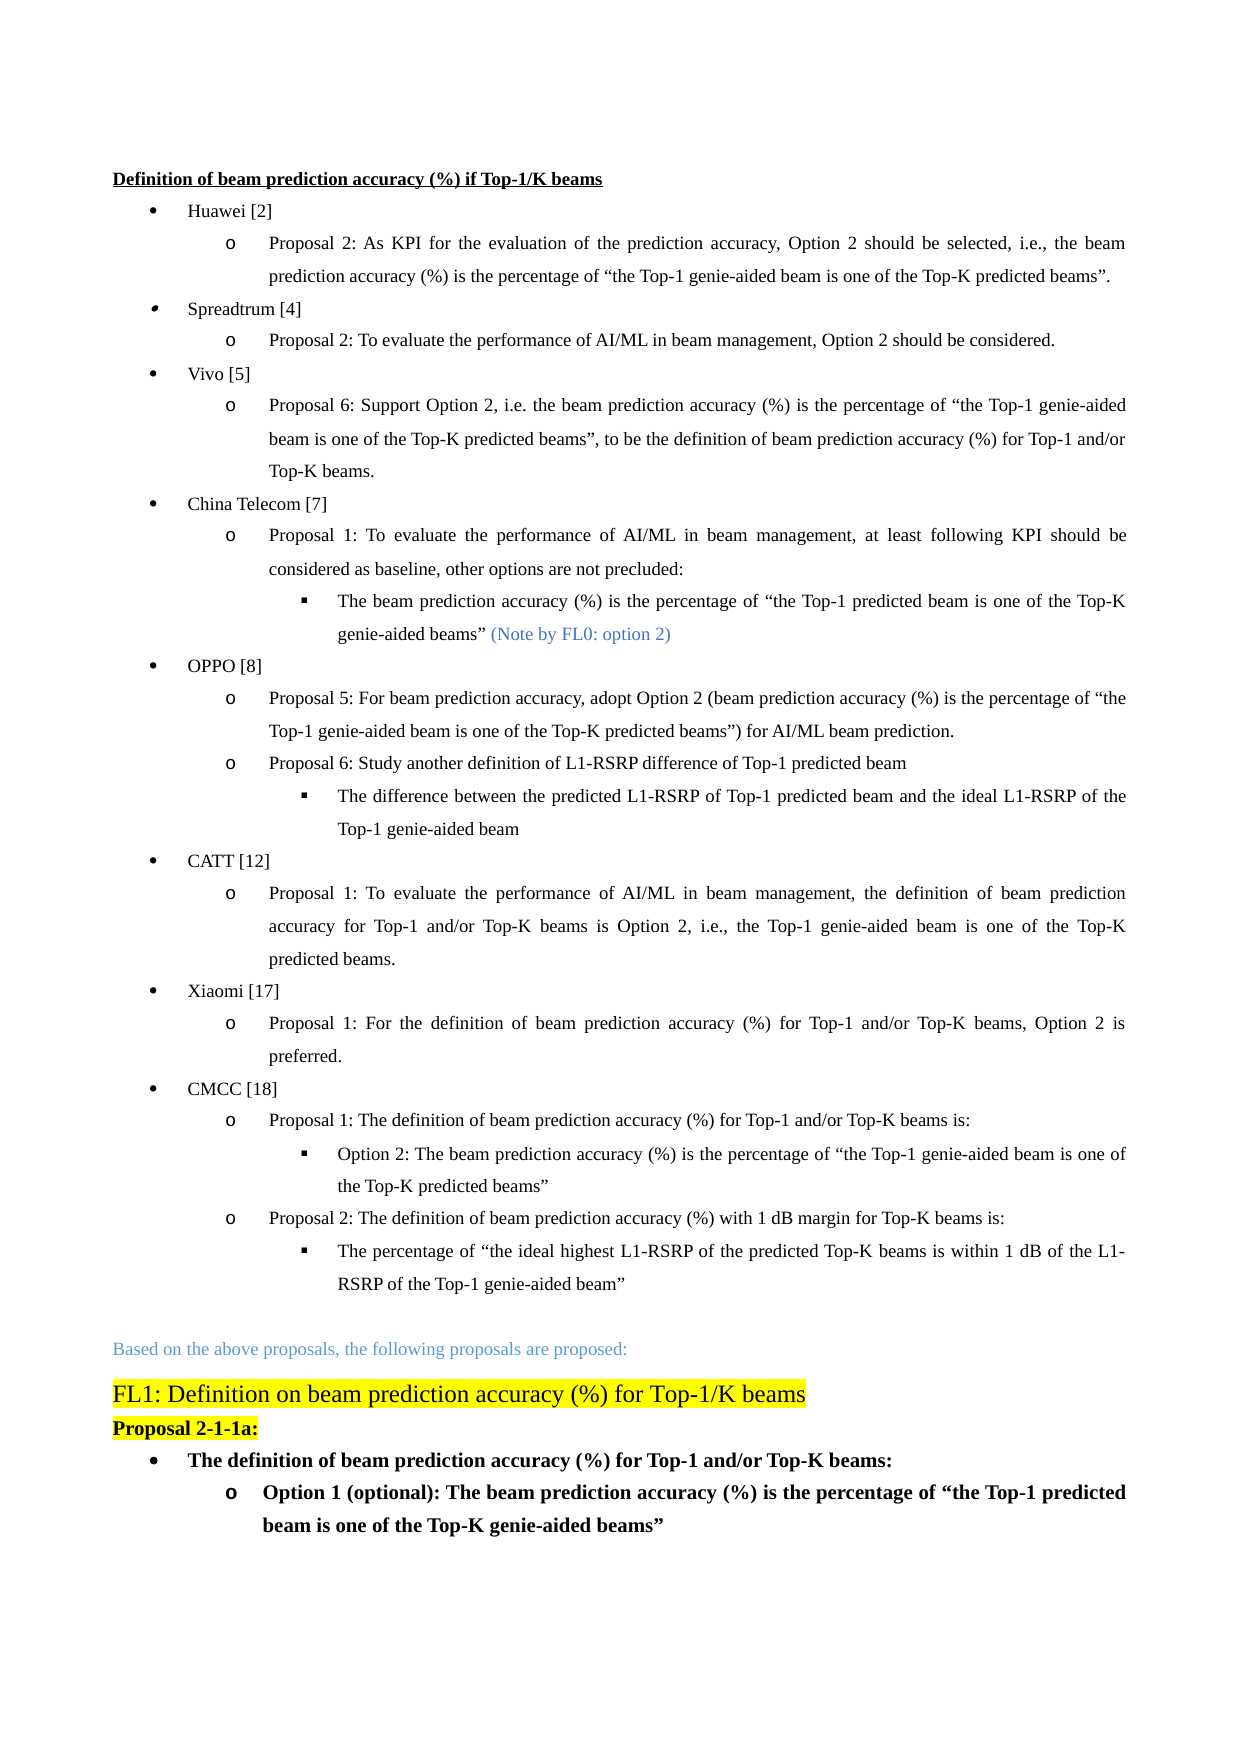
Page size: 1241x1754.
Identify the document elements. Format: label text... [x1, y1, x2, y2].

list Proposal 1: For the definition of beam prediction accuracy (%) for Top-1 and/or Top-K beams, Option 2 is preferred. [225, 1072, 1128, 1137]
list Vivo [5] [150, 422, 1128, 454]
list CMCC [18] [150, 1137, 1128, 1169]
list The percentage of “the ideal highest L1-RSRP of the predicted Top-K beams is within 1 dB of the L1-RSRP of the Top-1 genie-aided beam” [300, 1299, 1128, 1364]
list Proposal 1: To evaluate the performance of AI/ML in beam management, the definition of beam prediction accuracy for Top-1 and/or Top-K beams is Option 2, i.e., the Top-1 genie-aided beam is one of the Top-K predicted beams. [225, 942, 1128, 1039]
text Definition of beam prediction accuracy (%) if Top-1/K beams [112, 227, 1128, 259]
list China Telecom [7] [150, 552, 1128, 584]
list Xiaomi [17] [150, 1039, 1128, 1072]
list CATT [12] [150, 909, 1128, 942]
list The beam prediction accuracy (%) is the percentage of “the Top-1 predicted beam is one of the Top-K genie-aided beams” (Note by FL0: option 2) [300, 649, 1128, 714]
list Proposal 6: Support Option 2, i.e. the beam prediction accuracy (%) is the percentage of “the Top-1 genie-aided beam is one of the Top-K predicted beams”, to be the definition of beam prediction accuracy (%) for Top-1 and/or Top-K beams. [225, 454, 1128, 552]
list Huawei [2] [150, 259, 1128, 292]
list Proposal 5: For beam prediction accuracy, adopt Option 2 (beam prediction accuracy (%) is the percentage of “the Top-1 genie-aided beam is one of the Top-K predicted beams”) for AI/ML beam prediction. [225, 747, 1128, 812]
list The difference between the predicted L1-RSRP of Top-1 predicted beam and the ideal L1-RSRP of the Top-1 genie-aided beam [300, 844, 1128, 909]
list Proposal 2: To evaluate the performance of AI/ML in beam management, Option 2 should be considered. [225, 389, 1128, 422]
list Proposal 1: The definition of beam prediction accuracy (%) for Top-1 and/or Top-K beams is: [225, 1169, 1128, 1202]
text Proposal 2-1-1a: [112, 1477, 1128, 1509]
subtitle FL1: Definition on beam prediction accuracy (%) for Top-1/K beams [112, 1442, 1128, 1474]
list OPPO [8] [150, 714, 1128, 747]
text Based on the above proposals, the following proposals are proposed: [112, 1397, 1128, 1429]
list The definition of beam prediction accuracy (%) for Top-1 and/or Top-K beams: [150, 1509, 1128, 1542]
list Proposal 2: The definition of beam prediction accuracy (%) with 1 dB margin for Top-K beams is: [225, 1267, 1128, 1299]
text FL0: There is no intention to have down selection on the agreed KPIs in this meeting. [112, 162, 1128, 194]
list Spreadtrum [4] [150, 357, 1128, 389]
list Proposal 6: Study another definition of L1-RSRP difference of Top-1 predicted beam [225, 812, 1128, 844]
list Option 2: The beam prediction accuracy (%) is the percentage of “the Top-1 genie-aided beam is one of the Top-K predicted beams” [300, 1202, 1128, 1267]
list Proposal 2: As KPI for the evaluation of the prediction accuracy, Option 2 should be selected, i.e., the beam prediction accuracy (%) is the percentage of “the Top-1 genie-aided beam is one of the Top-K predicted beams”. [225, 292, 1128, 357]
list Proposal 1: To evaluate the performance of AI/ML in beam management, at least following KPI should be considered as baseline, other options are not precluded: [225, 584, 1128, 649]
